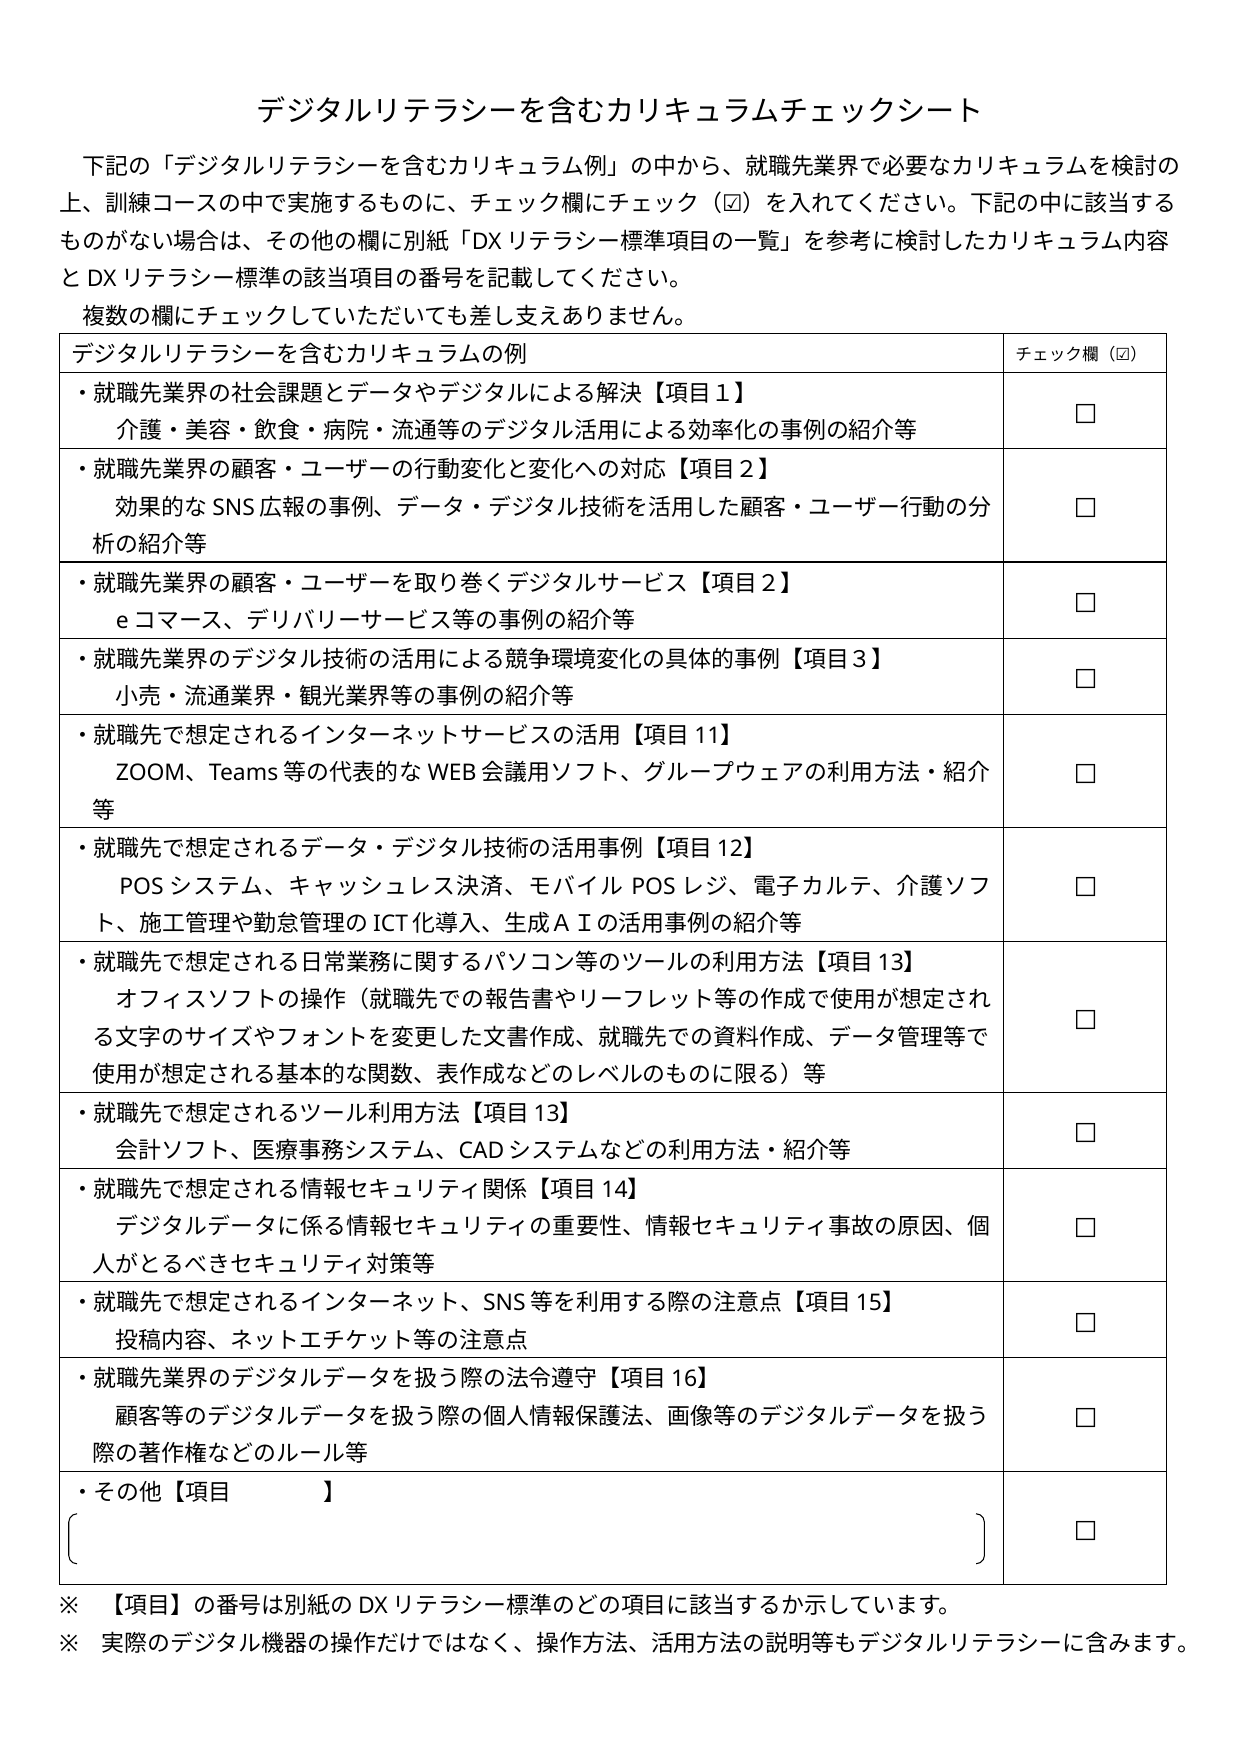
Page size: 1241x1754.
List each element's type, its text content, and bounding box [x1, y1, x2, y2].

table_cell ・その他【項目 】 [60, 1472, 1003, 1584]
table_cell □ [1004, 449, 1166, 561]
table_header デジタルリテラシーを含むカリキュラムの例 [60, 334, 1003, 372]
table_cell □ [1004, 1093, 1166, 1168]
table_cell ・就職先で想定される日常業務に関するパソコン等のツールの利用方法【項目13】 オフィスソフトの操作（就職先での報告書やリーフレット等の作成で使用が想定される文字のサイズやフォントを変更した文書作成、就職先での資料作成、データ管理等で使用が想定される基本的な関数、表作成などのレベルのものに限る）等 [60, 942, 1003, 1092]
table_cell □ [1004, 563, 1166, 637]
table_cell □ [1004, 1282, 1166, 1357]
table_cell ・就職先で想定されるインターネットサービスの活用【項目11】 ZOOM、Teams等の代表的なWEB会議用ソフト、グループウェアの利用方法・紹介等 [60, 715, 1003, 827]
table_cell □ [1004, 1358, 1166, 1471]
table_cell □ [1004, 373, 1166, 448]
text ※ 【項目】の番号は別紙のDXリテラシー標準のどの項目に該当するか示しています。 [59, 1585, 1181, 1623]
table_cell □ [1004, 828, 1166, 941]
text 複数の欄にチェックしていただいても差し支えありません。 [59, 296, 1181, 333]
text デジタルリテラシーを含むカリキュラムチェックシート [59, 71, 1181, 146]
text ※ 実際のデジタル機器の操作だけではなく、操作方法、活用方法の説明等もデジタルリテラシーに含みます。 [59, 1623, 1181, 1660]
table_cell □ [1004, 715, 1166, 827]
table_cell ・就職先で想定されるデータ・デジタル技術の活用事例【項目12】 POSシステム、キャッシュレス決済、モバイルPOSレジ、電子カルテ、介護ソフト、施工管理や勤怠管理のICT化導入、生成ＡＩの活用事例の紹介等 [60, 828, 1003, 941]
table_cell □ [1004, 942, 1166, 1092]
table_cell ・就職先業界の顧客・ユーザーを取り巻くデジタルサービス【項目２】 eコマース、デリバリーサービス等の事例の紹介等 [60, 563, 1003, 637]
table_cell ・就職先で想定されるインターネット、SNS等を利用する際の注意点【項目15】 投稿内容、ネットエチケット等の注意点 [60, 1282, 1003, 1357]
table_cell ・就職先で想定される情報セキュリティ関係【項目14】 デジタルデータに係る情報セキュリティの重要性、情報セキュリティ事故の原因、個人がとるべきセキュリティ対策等 [60, 1169, 1003, 1281]
table_cell □ [1004, 639, 1166, 713]
table_cell □ [1004, 1472, 1166, 1584]
text 下記の「デジタルリテラシーを含むカリキュラム例」の中から、就職先業界で必要なカリキュラムを検討の上、訓練コースの中で実施するものに、チェック欄にチェック（☑）を入れてください。下記の中に該当するものがない場合は、その他の欄に別紙「DXリテラシー標準項目の一覧」を参考に検討したカリキュラム内容とDXリテラシー標準の該当項目の番号を記載してください。 [59, 146, 1181, 296]
table_cell ・就職先業界のデジタル技術の活用による競争環境変化の具体的事例【項目３】 小売・流通業界・観光業界等の事例の紹介等 [60, 639, 1003, 713]
table_header チェック欄（☑） [1004, 334, 1166, 372]
table_cell ・就職先業界の顧客・ユーザーの行動変化と変化への対応【項目２】 効果的なSNS広報の事例、データ・デジタル技術を活用した顧客・ユーザー行動の分析の紹介等 [60, 449, 1003, 561]
table_cell □ [1004, 1169, 1166, 1281]
table_cell ・就職先で想定されるツール利用方法【項目13】 会計ソフト、医療事務システム、CADシステムなどの利用方法・紹介等 [60, 1093, 1003, 1168]
table_cell ・就職先業界のデジタルデータを扱う際の法令遵守【項目16】 顧客等のデジタルデータを扱う際の個人情報保護法、画像等のデジタルデータを扱う際の著作権などのルール等 [60, 1358, 1003, 1471]
table_cell ・就職先業界の社会課題とデータやデジタルによる解決【項目１】 介護・美容・飲食・病院・流通等のデジタル活用による効率化の事例の紹介等 [60, 373, 1003, 448]
